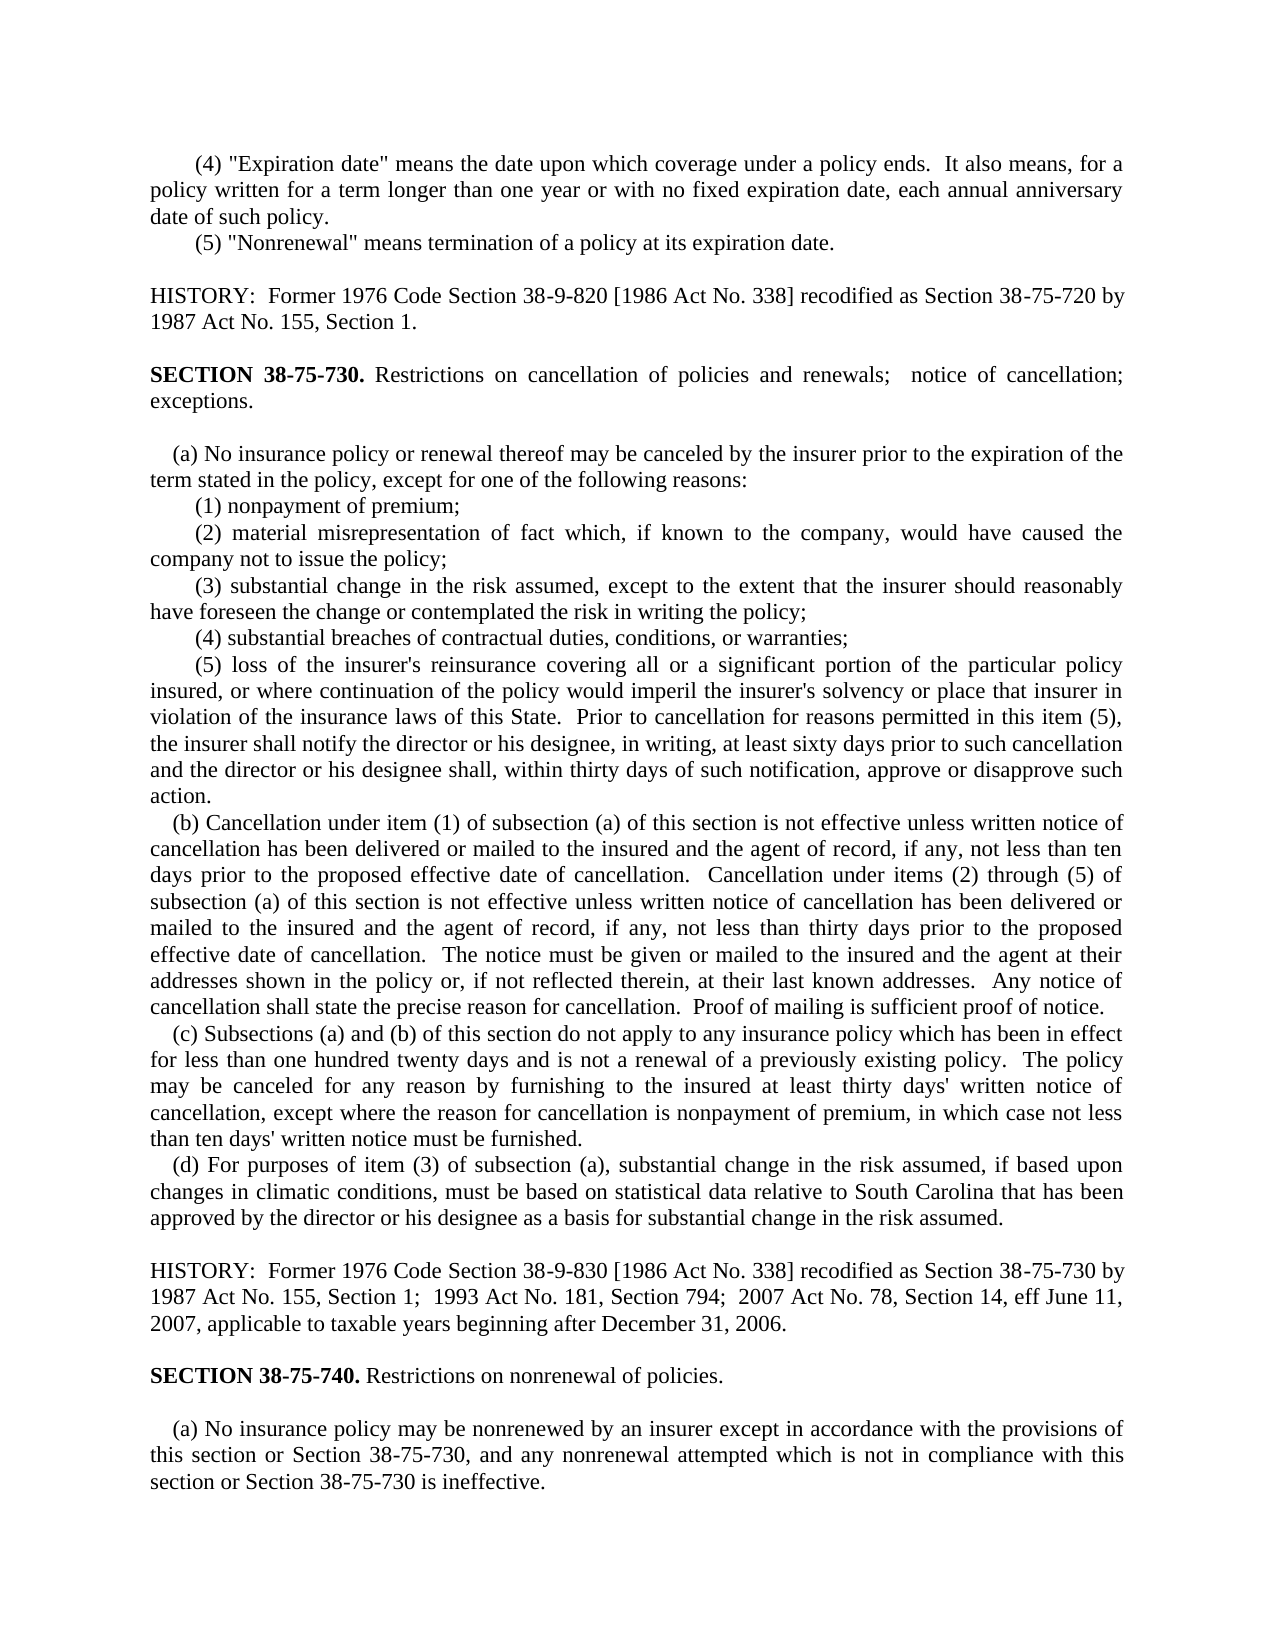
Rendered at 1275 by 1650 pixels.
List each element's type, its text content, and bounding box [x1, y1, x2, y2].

text (2) material misrepresentation of fact which, if known to the company, would have caused the company not to issue the policy; [150, 519, 1125, 572]
text HISTORY: Former 1976 Code Section 38-9-830 [1986 Act No. 338] recodified as Section 38-75-730 by 1987 Act No. 155, Section 1; 1993 Act No. 181, Section 794; 2007 Act No. 78, Section 14, eff June 11, 2007, applicable to taxable years beginning after December 31, 2006. [150, 1257, 1125, 1336]
text (d) For purposes of item (3) of subsection (a), substantial change in the risk assumed, if based upon changes in climatic conditions, must be based on statistical data relative to South Carolina that has been approved by the director or his designee as a basis for substantial change in the risk assumed. [150, 1151, 1125, 1231]
text (a) No insurance policy may be nonrenewed by an insurer except in accordance with the provisions of this section or Section 38-75-730, and any nonrenewal attempted which is not in compliance with this section or Section 38-75-730 is ineffective. [150, 1415, 1125, 1494]
text (b) Cancellation under item (1) of subsection (a) of this section is not effective unless written notice of cancellation has been delivered or mailed to the insured and the agent of record, if any, not less than ten days prior to the proposed effective date of cancellation. Cancellation under items (2) through (5) of subsection (a) of this section is not effective unless written notice of cancellation has been delivered or mailed to the insured and the agent of record, if any, not less than thirty days prior to the proposed effective date of cancellation. The notice must be given or mailed to the insured and the agent at their addresses shown in the policy or, if not reflected therein, at their last known addresses. Any notice of cancellation shall state the precise reason for cancellation. Proof of mailing is sufficient proof of notice. [150, 809, 1125, 1020]
text SECTION 38-75-740. Restrictions on nonrenewal of policies. [150, 1362, 1125, 1389]
text (3) substantial change in the risk assumed, except to the extent that the insurer should reasonably have foreseen the change or contemplated the risk in writing the policy; [150, 572, 1125, 624]
text (4) substantial breaches of contractual duties, conditions, or warranties; [150, 624, 1125, 651]
text (1) nonpayment of premium; [150, 493, 1125, 519]
text SECTION 38-75-730. Restrictions on cancellation of policies and renewals; notice of cancellation; exceptions. [150, 361, 1125, 413]
text (c) Subsections (a) and (b) of this section do not apply to any insurance policy which has been in effect for less than one hundred twenty days and is not a renewal of a previously existing policy. The policy may be canceled for any reason by furnishing to the insured at least thirty days' written notice of cancellation, except where the reason for cancellation is nonpayment of premium, in which case not less than ten days' written notice must be furnished. [150, 1020, 1125, 1151]
text (a) No insurance policy or renewal thereof may be canceled by the insurer prior to the expiration of the term stated in the policy, except for one of the following reasons: [150, 440, 1125, 493]
text (5) "Nonrenewal" means termination of a policy at its expiration date. [150, 229, 1125, 255]
text (5) loss of the insurer's reinsurance covering all or a significant portion of the particular policy insured, or where continuation of the policy would imperil the insurer's solvency or place that insurer in violation of the insurance laws of this State. Prior to cancellation for reasons permitted in this item (5), the insurer shall notify the director or his designee, in writing, at least sixty days prior to such cancellation and the director or his designee shall, within thirty days of such notification, approve or disapprove such action. [150, 651, 1125, 809]
text (4) "Expiration date" means the date upon which coverage under a policy ends. It also means, for a policy written for a term longer than one year or with no fixed expiration date, each annual anniversary date of such policy. [150, 150, 1125, 229]
text HISTORY: Former 1976 Code Section 38-9-820 [1986 Act No. 338] recodified as Section 38-75-720 by 1987 Act No. 155, Section 1. [150, 282, 1125, 334]
